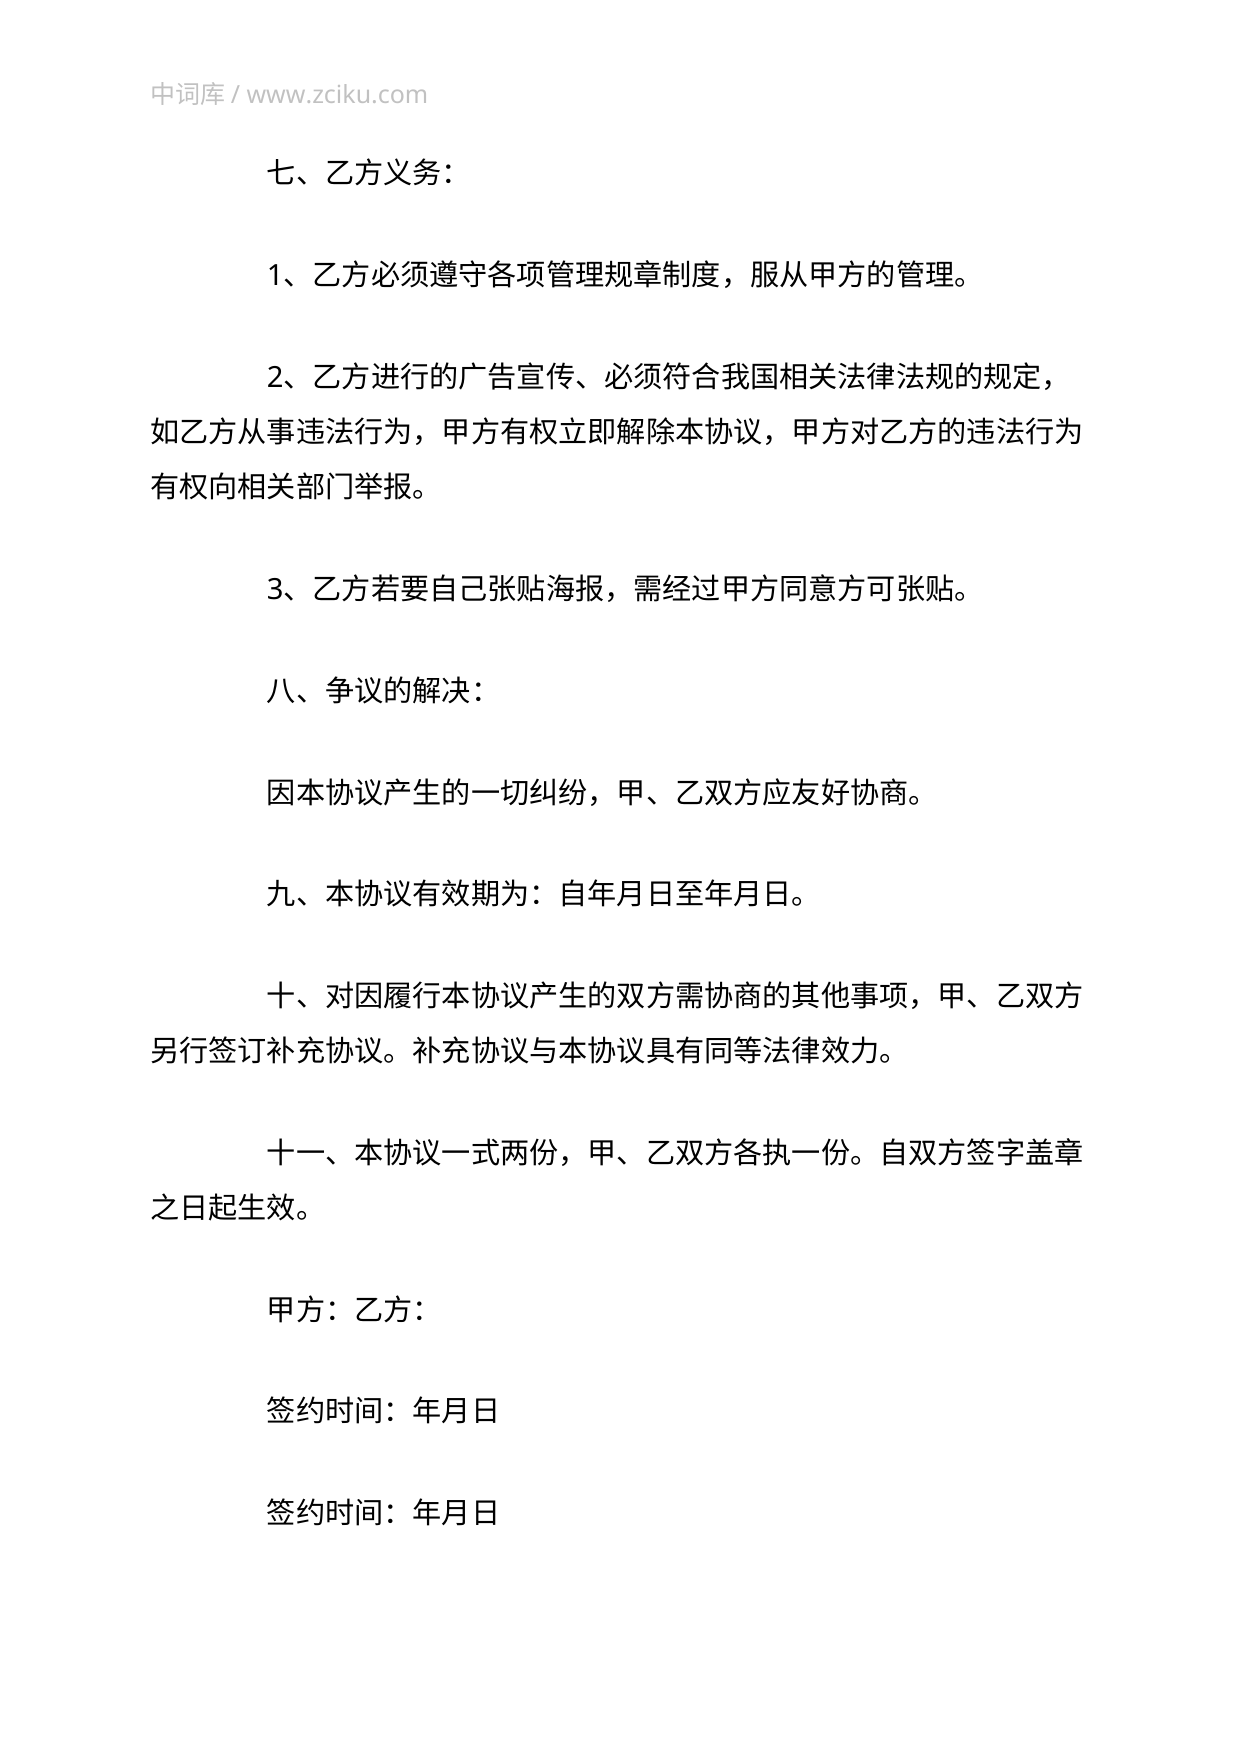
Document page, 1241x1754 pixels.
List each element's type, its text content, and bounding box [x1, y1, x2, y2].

text 3、乙方若要自己张贴海报，需经过甲方同意方可张贴。 [150, 565, 1090, 608]
text 九、本协议有效期为：自年月日至年月日。 [150, 871, 1090, 913]
text 甲方：乙方： [150, 1286, 1090, 1328]
text 1、乙方必须遵守各项管理规章制度，服从甲方的管理。 [150, 252, 1090, 294]
text 2、乙方进行的广告宣传、必须符合我国相关法律法规的规定，如乙方从事违法行为，甲方有权立即解除本协议，甲方对乙方的违法行为有权向相关部门举报。 [150, 354, 1090, 506]
text 七、乙方义务： [150, 150, 1090, 192]
text 因本协议产生的一切纠纷，甲、乙双方应友好协商。 [150, 769, 1090, 811]
text 十、对因履行本协议产生的双方需协商的其他事项，甲、乙双方另行签订补充协议。补充协议与本协议具有同等法律效力。 [150, 973, 1090, 1070]
text 十一、本协议一式两份，甲、乙双方各执一份。自双方签字盖章之日起生效。 [150, 1129, 1090, 1227]
text 八、争议的解决： [150, 667, 1090, 710]
text 签约时间：年月日 [150, 1388, 1090, 1430]
text 签约时间：年月日 [150, 1489, 1090, 1532]
